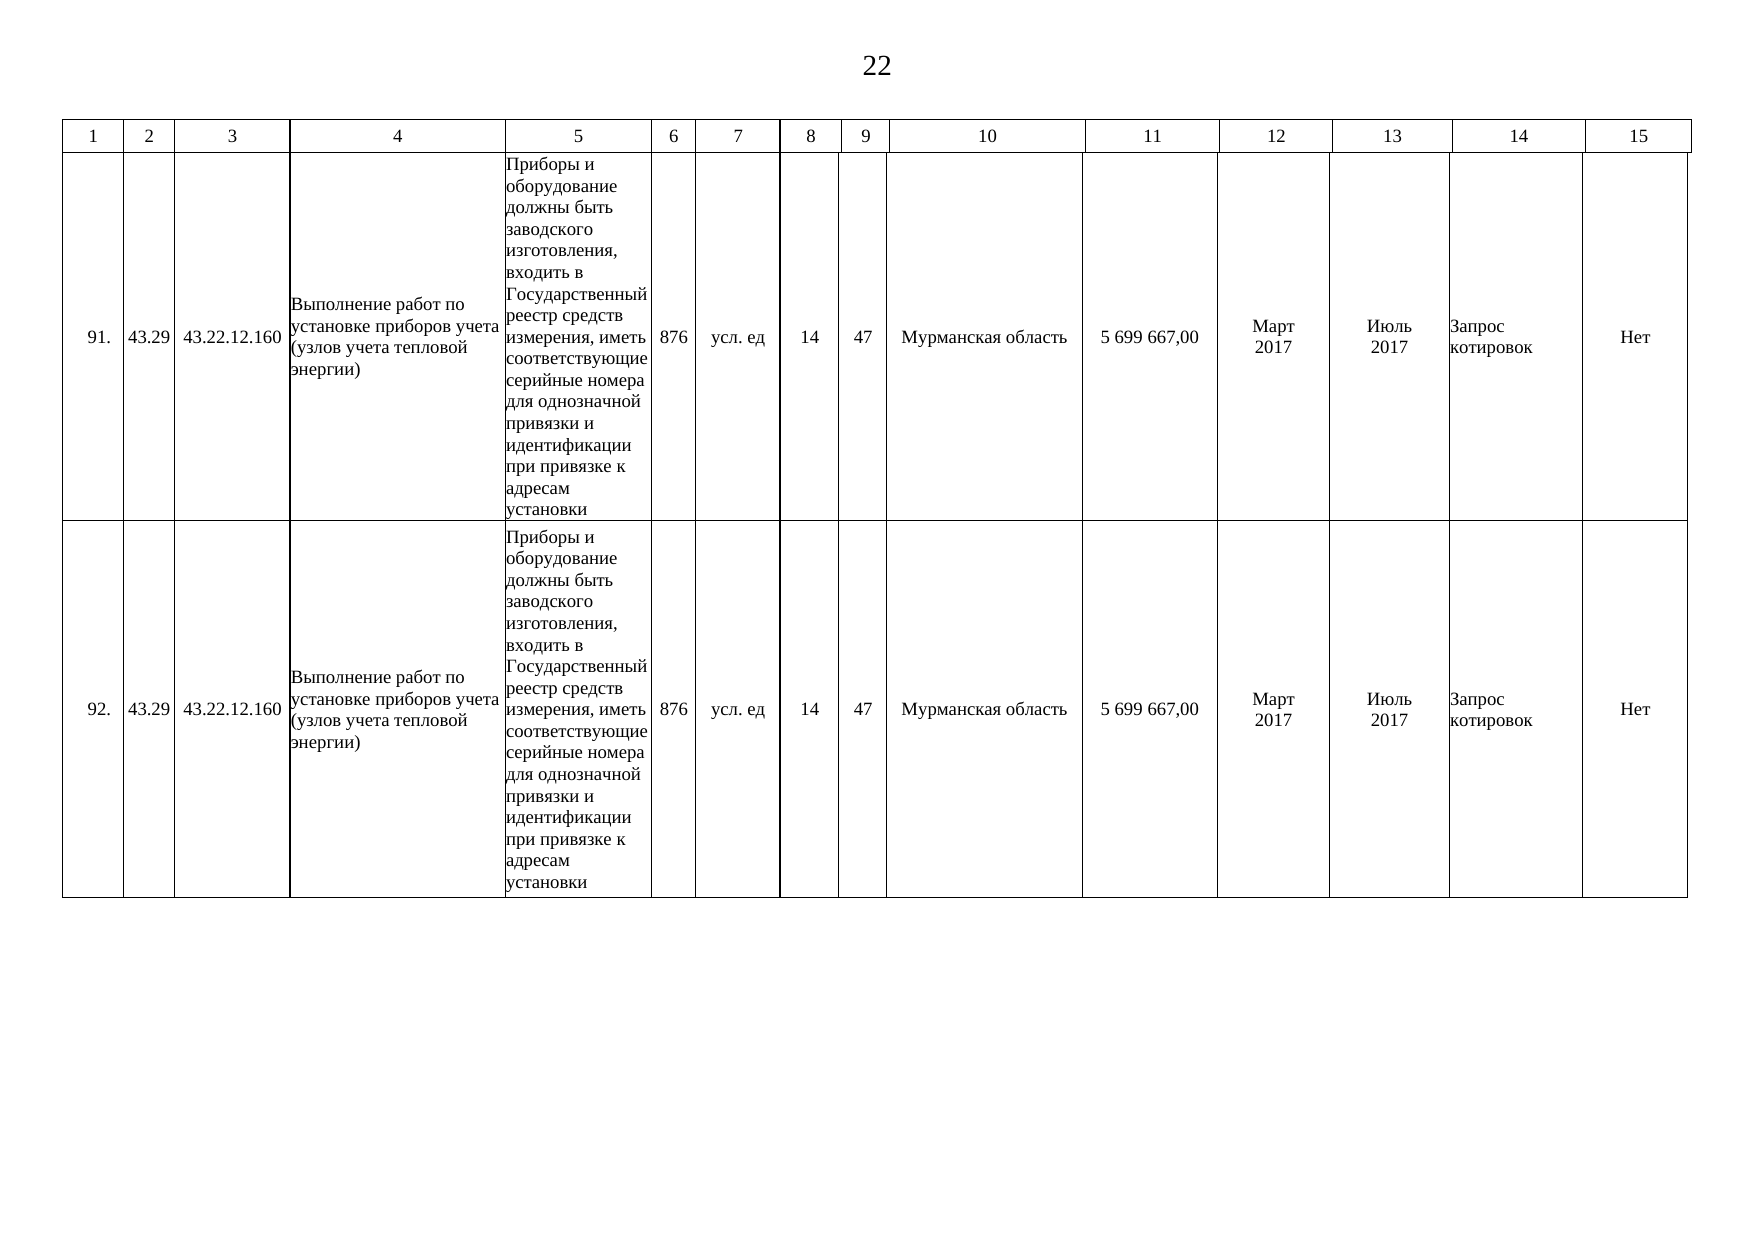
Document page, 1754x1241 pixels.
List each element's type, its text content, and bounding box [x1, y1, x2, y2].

table_cell Март 2017 [1218, 521, 1329, 897]
table_cell Приборы и оборудование должны быть заводского изготовления, входить в Государственный реестр средств измерения, иметь соответствующие серийные номера для однозначной привязки и идентификации при привязке к адресам установки [506, 521, 651, 897]
table_header 2 [124, 120, 174, 152]
table_header 12 [1220, 120, 1332, 152]
table_header 5 [506, 120, 651, 152]
table_cell Запрос котировок [1450, 521, 1582, 897]
table_cell Выполнение работ по установке приборов учета (узлов учета тепловой энергии) [291, 521, 505, 897]
table_cell 14 [781, 521, 838, 897]
table_header 3 [175, 120, 289, 152]
table_header 15 [1586, 120, 1691, 152]
table_header 13 [1333, 120, 1452, 152]
table_header 11 [1086, 120, 1219, 152]
table_cell [63, 153, 123, 520]
table_cell 5 699 667,00 [1083, 521, 1217, 897]
table_cell 47 [839, 521, 886, 897]
table_cell Июль 2017 [1330, 153, 1449, 520]
table_header 9 [842, 120, 889, 152]
table_cell 47 [839, 153, 886, 520]
table_cell Нет [1583, 521, 1687, 897]
table_header 4 [291, 120, 505, 152]
table_cell 5 699 667,00 [1083, 153, 1217, 520]
table_cell Выполнение работ по установке приборов учета (узлов учета тепловой энергии) [291, 153, 505, 520]
table_header 7 [696, 120, 779, 152]
table_cell [63, 521, 123, 897]
table_cell 14 [781, 153, 838, 520]
table_cell Март 2017 [1218, 153, 1329, 520]
table_cell 876 [652, 153, 695, 520]
table_cell 43.29 [124, 153, 174, 520]
table_cell усл. ед [696, 521, 779, 897]
table_header 10 [890, 120, 1085, 152]
table_cell 43.22.12.160 [175, 521, 289, 897]
table_header 1 [63, 120, 123, 152]
table_cell 43.22.12.160 [175, 153, 289, 520]
table_cell Июль 2017 [1330, 521, 1449, 897]
table_header 6 [652, 120, 695, 152]
table_cell 43.29 [124, 521, 174, 897]
table_header 8 [781, 120, 841, 152]
table_cell Приборы и оборудование должны быть заводского изготовления, входить в Государственный реестр средств измерения, иметь соответствующие серийные номера для однозначной привязки и идентификации при привязке к адресам установки [506, 153, 651, 520]
table_header 14 [1453, 120, 1585, 152]
table_cell Нет [1583, 153, 1687, 520]
table_cell 876 [652, 521, 695, 897]
table_cell усл. ед [696, 153, 779, 520]
table_cell Мурманская область [887, 153, 1082, 520]
table_cell Запрос котировок [1450, 153, 1582, 520]
table_cell Мурманская область [887, 521, 1082, 897]
